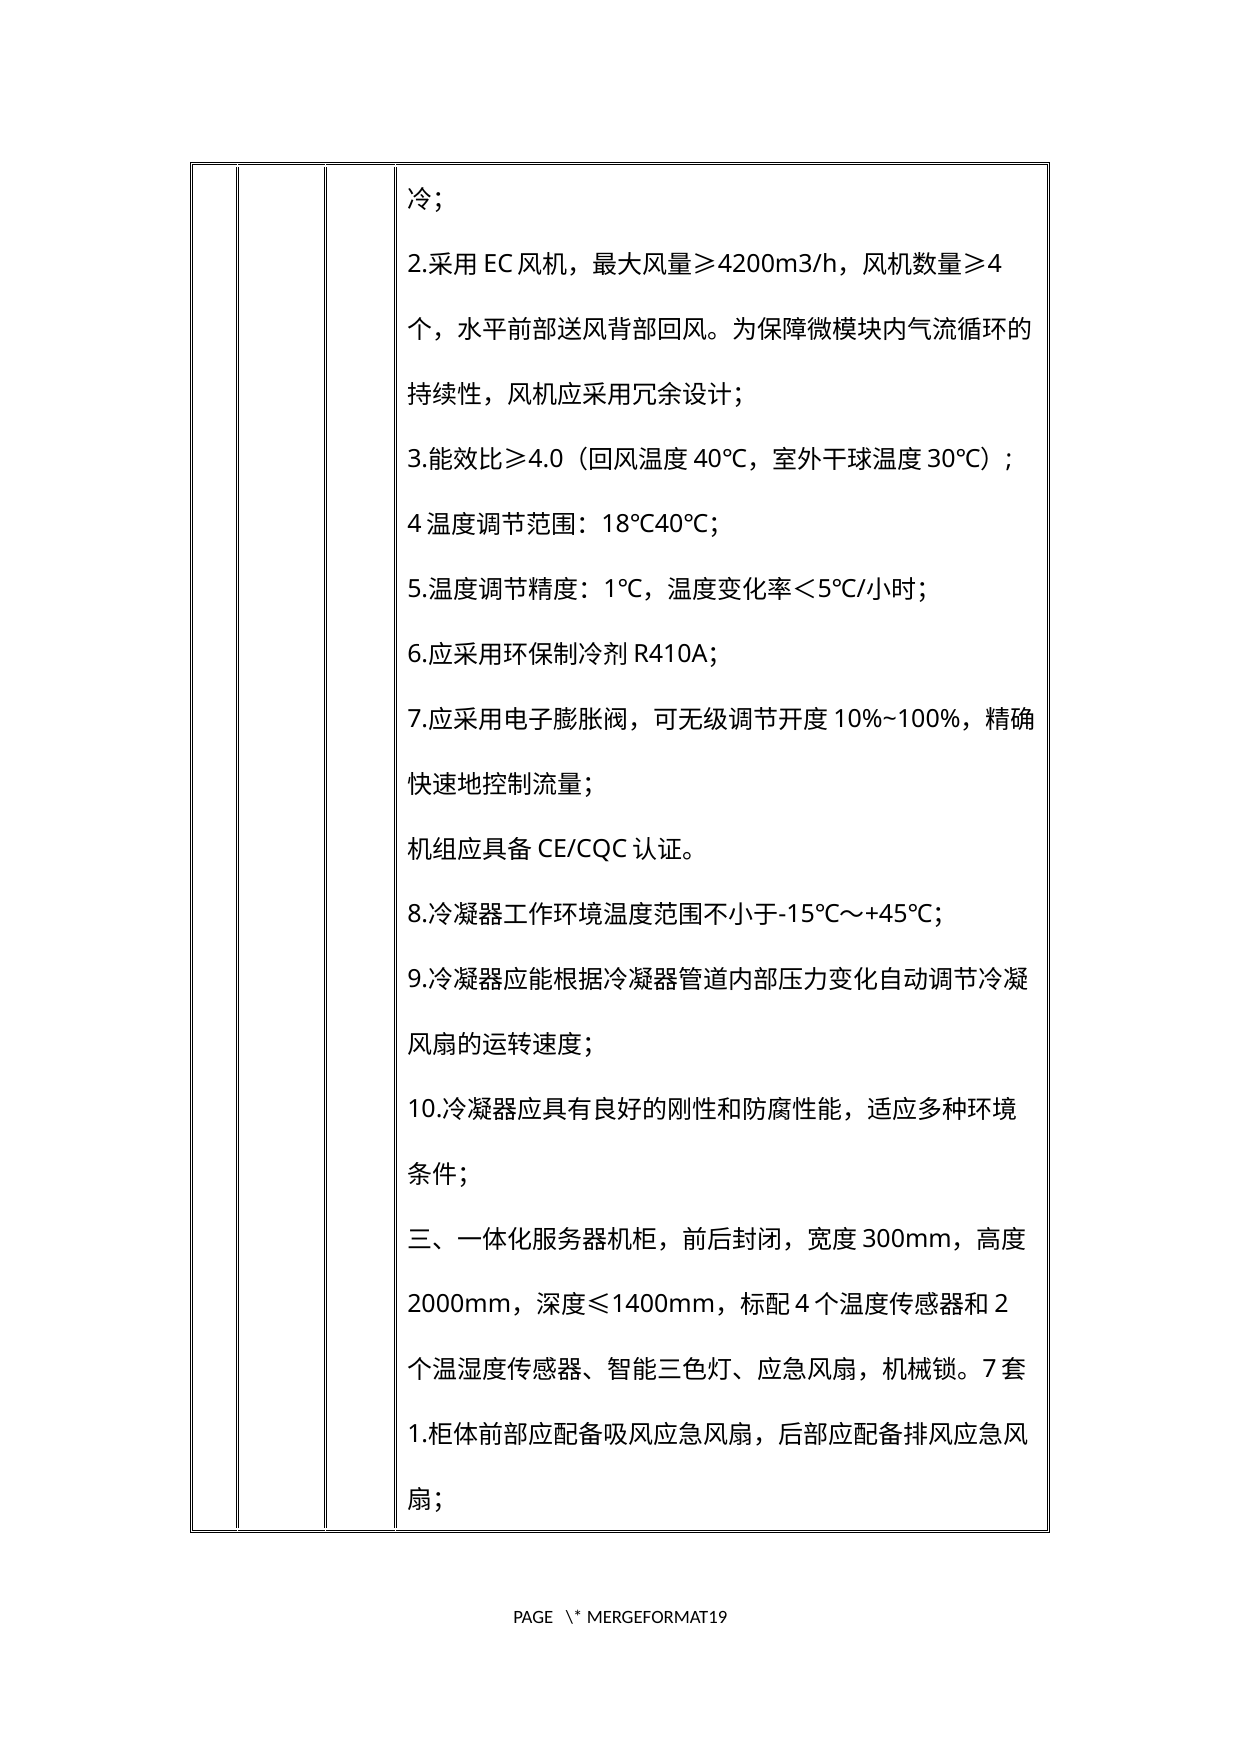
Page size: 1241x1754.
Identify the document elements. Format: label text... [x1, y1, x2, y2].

table_cell 6 [192, 163, 238, 1530]
table_cell 灾备机房 [238, 163, 326, 1530]
table_cell 1套 [326, 163, 396, 1530]
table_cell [396, 165, 1047, 1530]
